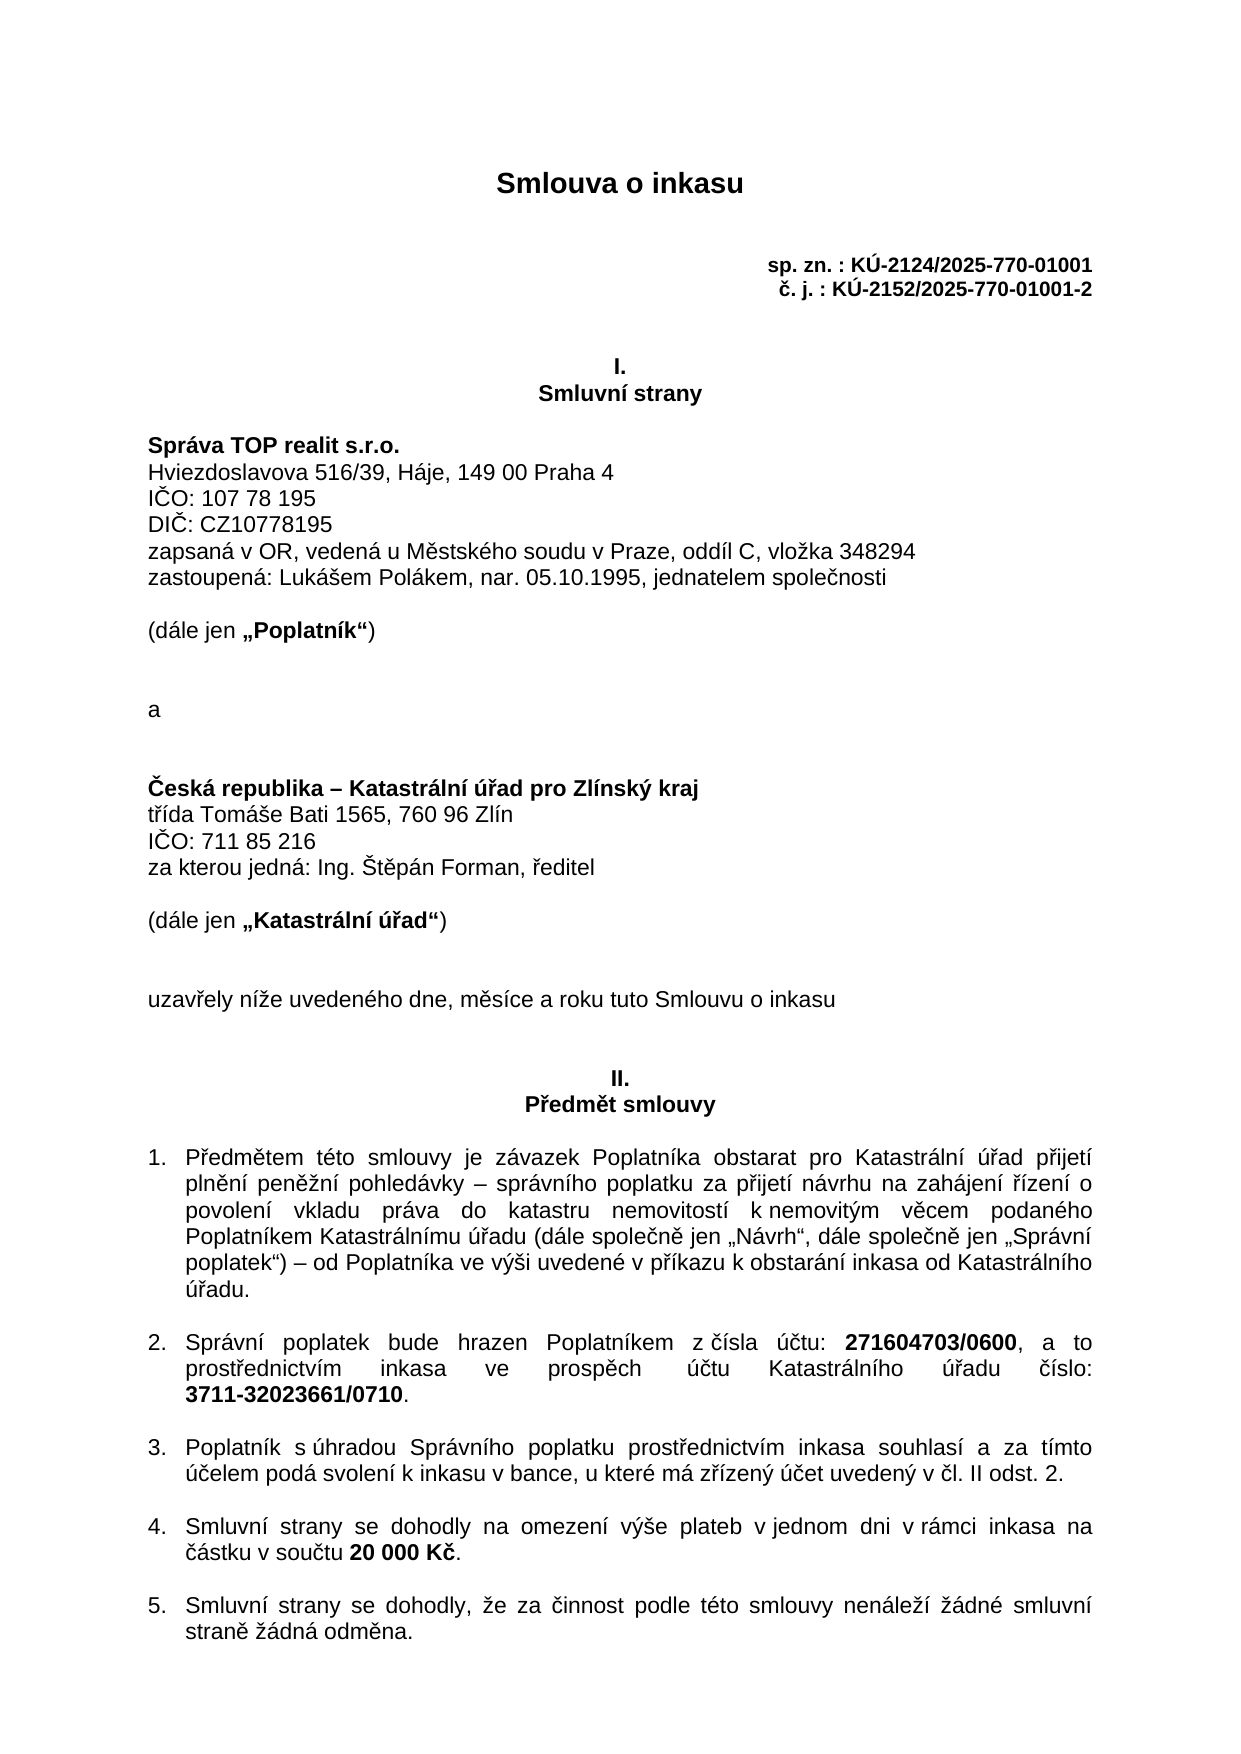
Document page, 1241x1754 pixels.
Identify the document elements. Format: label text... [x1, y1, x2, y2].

list zastoupená: Lukášem Polákem, nar. 05.10.1995, jednatelem společnosti [148, 564, 1093, 591]
list Smluvní strany se dohodly, že za činnost podle této smlouvy nenáleží žádné smluvní straně žádná odměna. [148, 1592, 1093, 1645]
list č. j. : KÚ-2152/2025-770-01001-2 [767, 277, 1093, 301]
list Smluvní strany se dohodly na omezení výše plateb v jednom dni v rámci inkasa na částku v součtu 20 000 Kč. [148, 1513, 1093, 1566]
list Předmět smlouvy [148, 1091, 1093, 1118]
list DIČ: CZ10778195 [148, 511, 1093, 538]
list I. [148, 353, 1093, 380]
list Česká republika – Katastrální úřad pro Zlínský kraj [148, 775, 1093, 801]
list Správní poplatek bude hrazen Poplatníkem z čísla účtu: 271604703/0600, a to prostřednictvím inkasa ve prospěch účtu Katastrálního úřadu číslo: 3711-32023661/0710. [148, 1328, 1093, 1407]
list Smluvní strany [148, 380, 1093, 406]
list třída Tomáše Bati 1565, 760 96 Zlín [148, 801, 1093, 828]
list zapsaná v OR, vedená u Městského soudu v Praze, oddíl C, vložka 348294 [148, 538, 1093, 564]
list sp. zn. : KÚ-2124/2025-770-01001 [664, 253, 1093, 277]
list IČO: 711 85 216 [148, 828, 1093, 854]
list Hviezdoslavova 516/39, Háje, 149 00 Praha 4 [148, 459, 1093, 485]
list Poplatník s úhradou Správního poplatku prostřednictvím inkasa souhlasí a za tímto účelem podá svolení k inkasu v bance, u které má zřízený účet uvedený v čl. II odst. 2. [148, 1434, 1093, 1487]
list IČO: 107 78 195 [148, 485, 1093, 511]
list II. [148, 1065, 1093, 1091]
list uzavřely níže uvedeného dne, měsíce a roku tuto Smlouvu o inkasu [148, 986, 1093, 1012]
list a [148, 696, 1093, 722]
list (dále jen „Poplatník“) [148, 617, 1093, 643]
list Smlouva o inkasu [148, 166, 1093, 200]
list Správa TOP realit s.r.o. [148, 432, 1093, 459]
list za kterou jedná: Ing. Štěpán Forman, ředitel [148, 854, 1093, 880]
list (dále jen „Katastrální úřad“) [148, 907, 1093, 933]
list Předmětem této smlouvy je závazek Poplatníka obstarat pro Katastrální úřad přijetí plnění peněžní pohledávky – správního poplatku za přijetí návrhu na zahájení řízení o povolení vkladu práva do katastru nemovitostí k nemovitým věcem podaného Poplatníkem Katastrálnímu úřadu (dále společně jen „Návrh“, dále společně jen „Správní poplatek“) – od Poplatníka ve výši uvedené v příkazu k obstarání inkasa od Katastrálního úřadu. [148, 1144, 1093, 1302]
